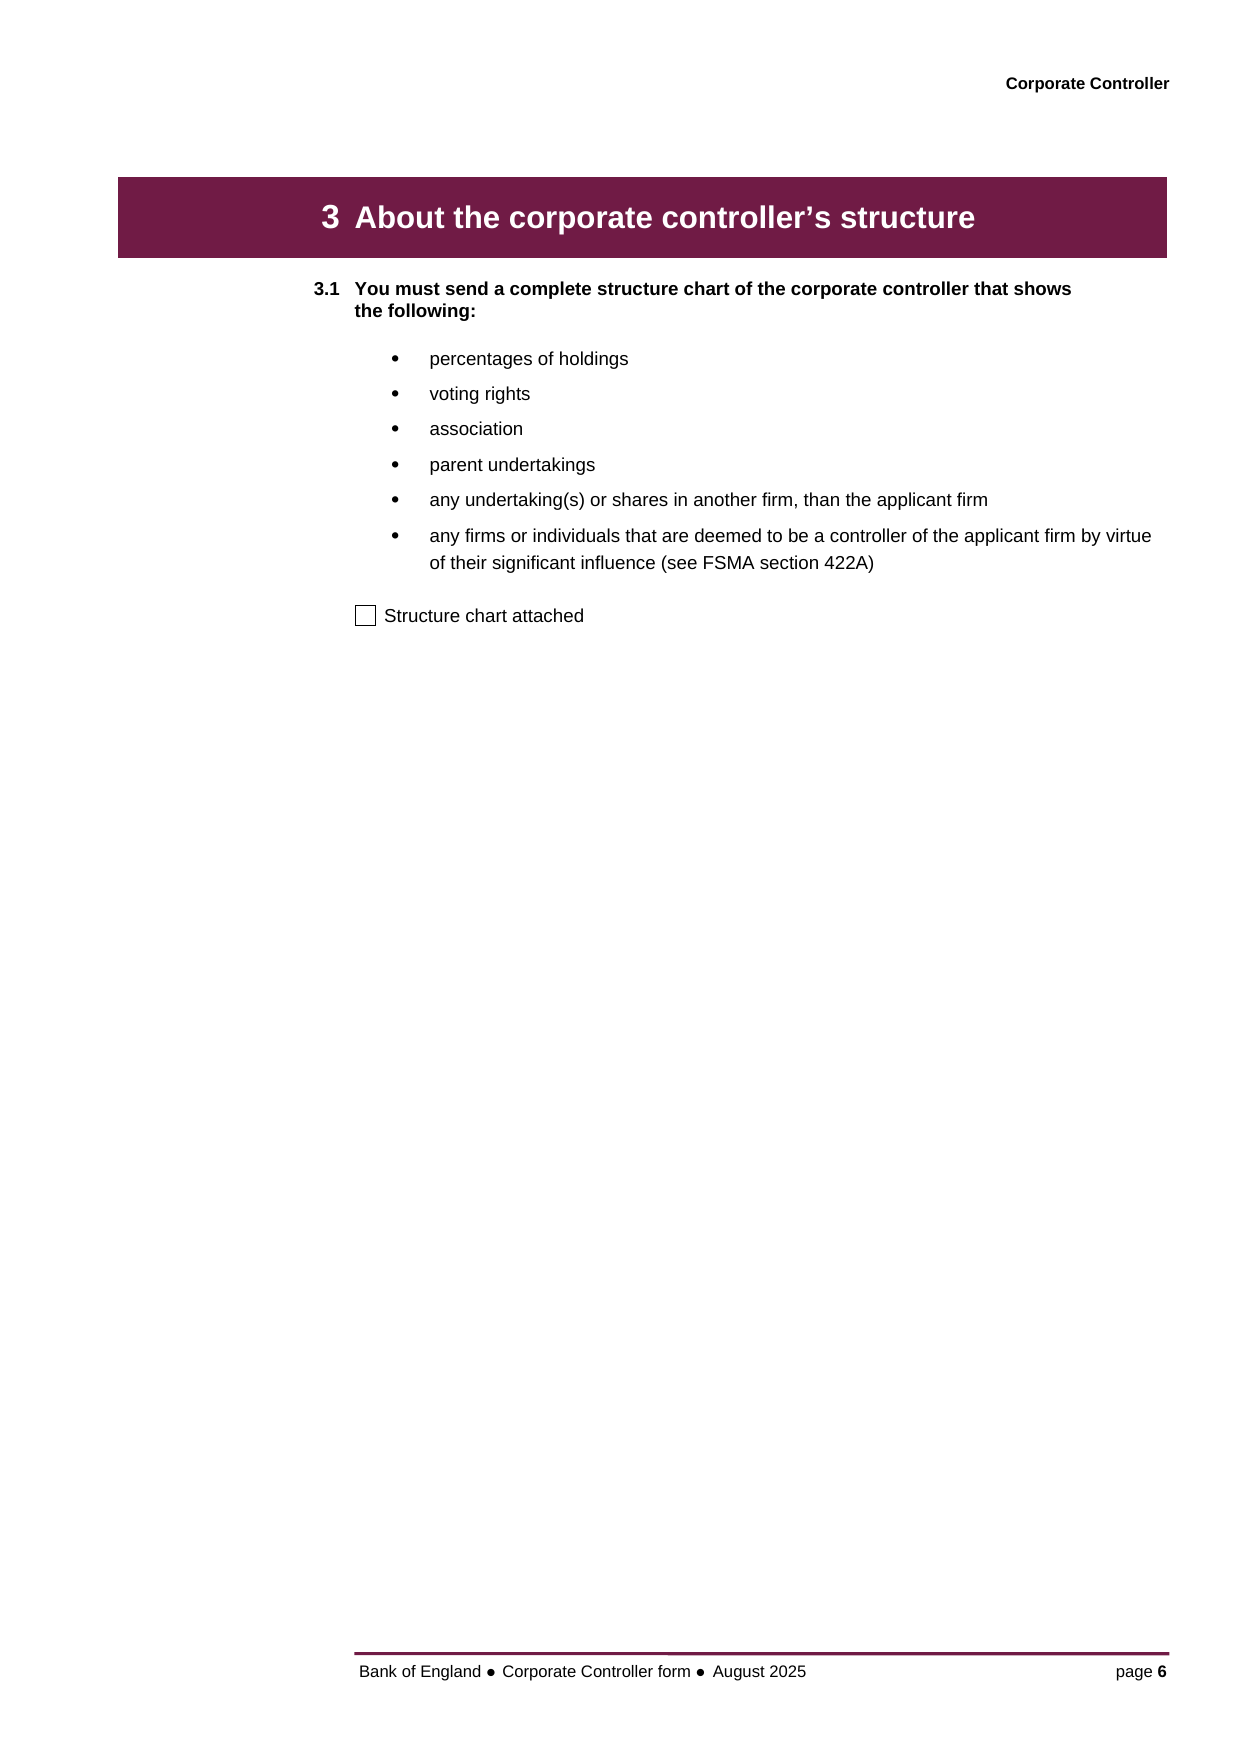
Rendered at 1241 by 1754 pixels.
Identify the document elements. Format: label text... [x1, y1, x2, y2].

list percentages of holdings [392, 343, 1169, 370]
text 3.1 You must send a complete structure chart of the corporate controller that shows the following: [295, 277, 1093, 322]
table_cell About the corporate controller’s structure [354, 177, 1167, 258]
list any firms or individuals that are deemed to be a controller of the applicant firm by virtue of their significant influence (see FSMA section 422A) [392, 520, 1169, 574]
list association [392, 414, 1169, 441]
list parent undertakings [392, 449, 1169, 477]
list any undertaking(s) or shares in another firm, than the applicant firm [392, 485, 1169, 512]
text Structure chart attached [354, 604, 1093, 627]
list voting rights [392, 379, 1169, 406]
table_cell 3 [118, 177, 354, 258]
